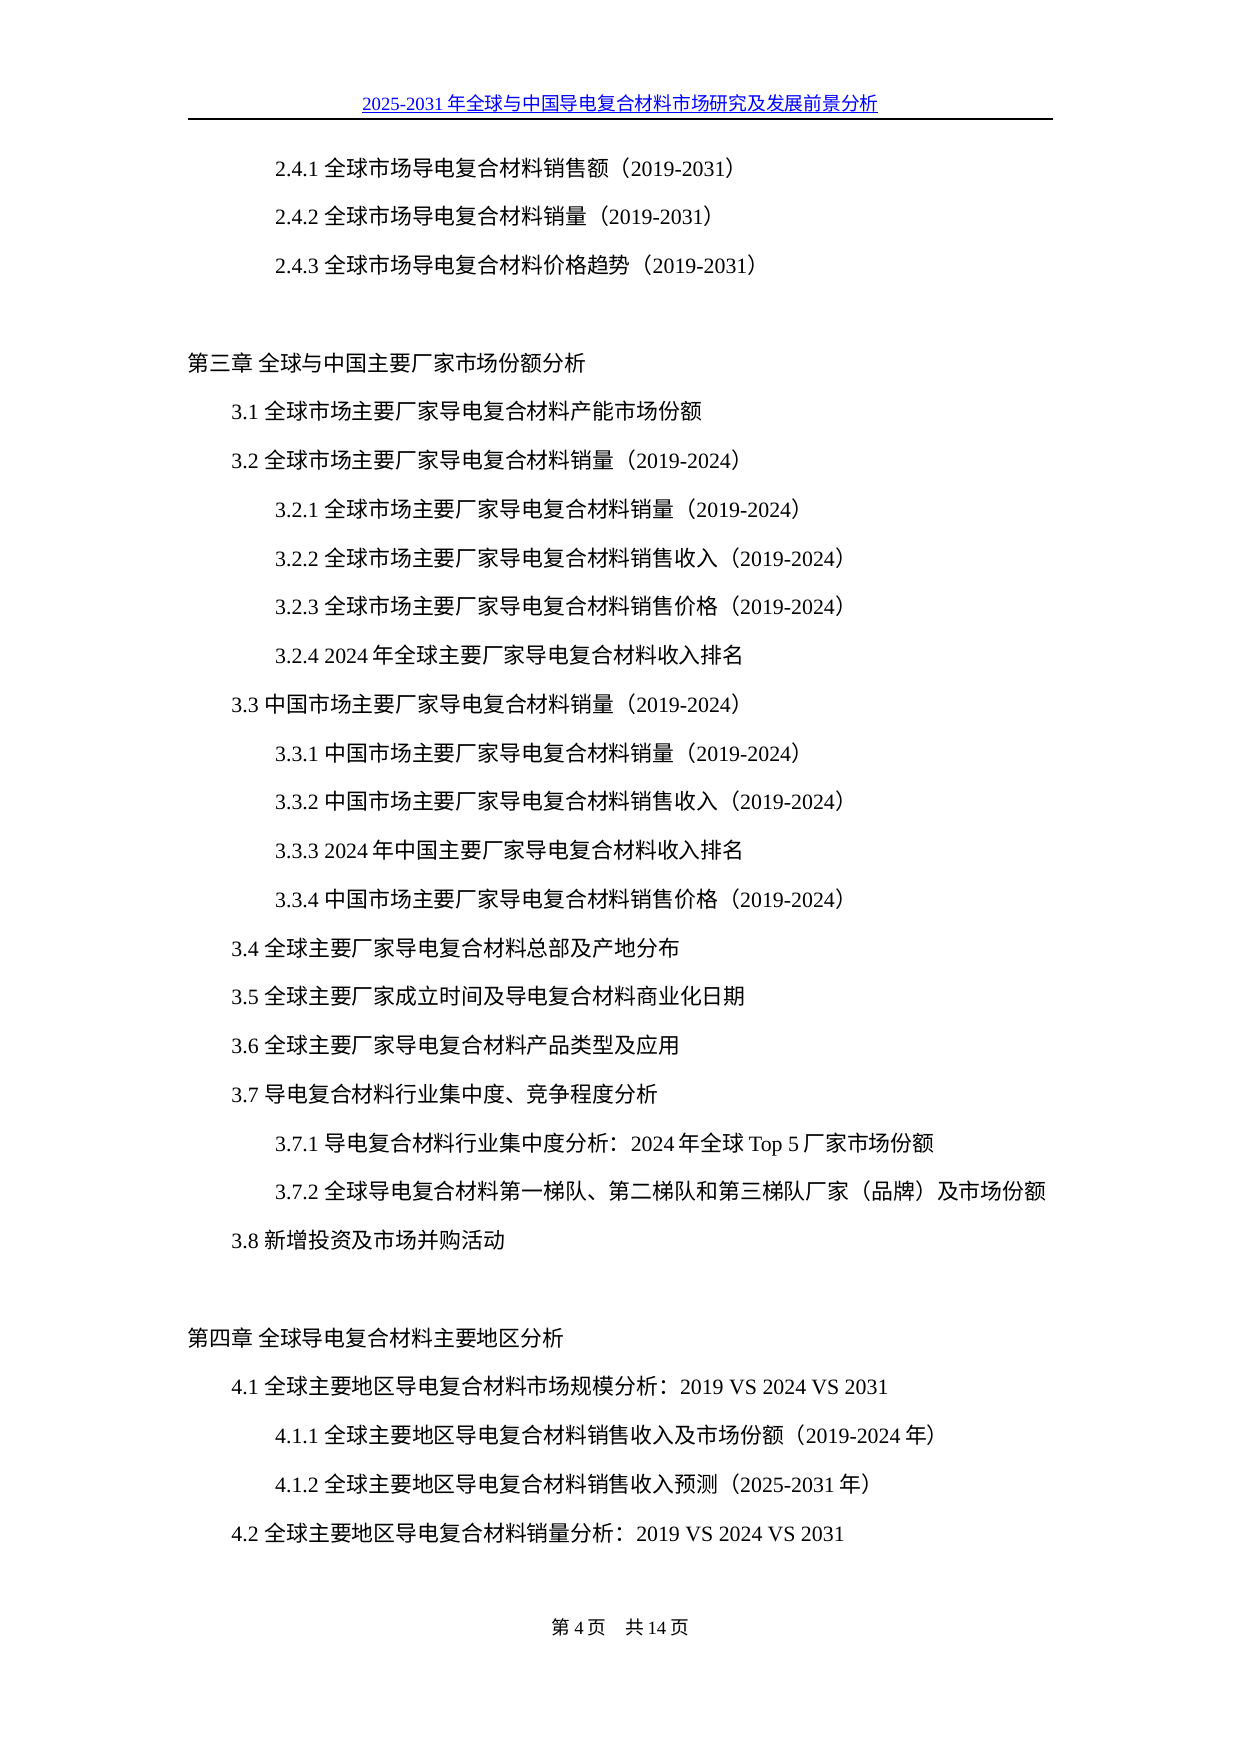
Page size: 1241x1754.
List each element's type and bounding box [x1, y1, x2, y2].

text [187, 150, 1053, 1548]
